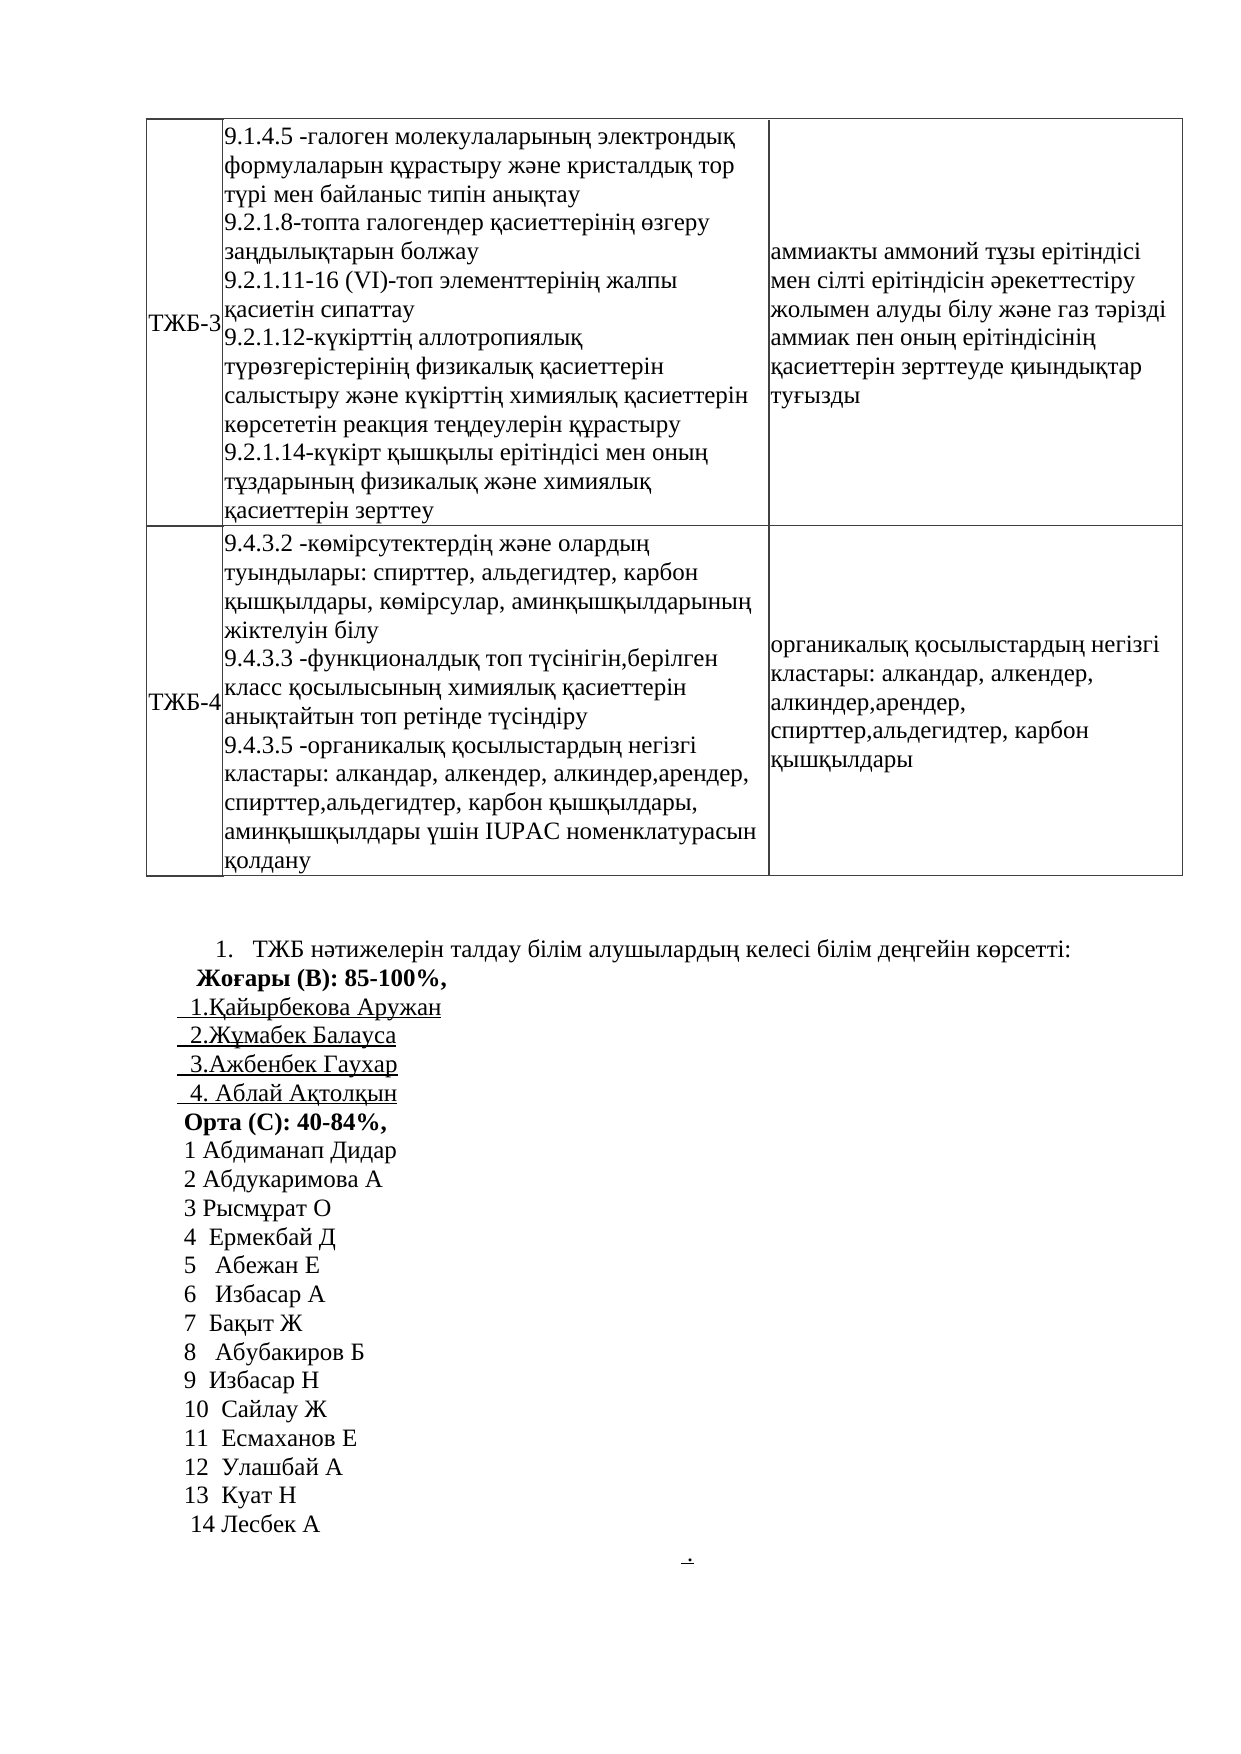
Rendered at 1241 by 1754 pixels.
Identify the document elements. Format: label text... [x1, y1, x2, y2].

text 14 Лесбек А [177, 1509, 1152, 1538]
text . [226, 1538, 1152, 1567]
text 5 Абежан Е [177, 1250, 1152, 1279]
table_cell ТЖБ-3 [147, 120, 222, 525]
text 2 Абдукаримова А [177, 1164, 1152, 1193]
text 6 Избасар А [177, 1279, 1152, 1308]
table_cell органикалық қосылыстардың негізгі кластары: алкандар, алкендер, алкиндер,арендер, спирттер,альдегидтер, карбон қышқылдары [770, 526, 1182, 875]
text 12 Улашбай А [177, 1452, 1152, 1480]
text 1.Қайырбекова Аружан [177, 992, 1152, 1020]
text 2.Жұмабек Балауса [177, 1020, 1152, 1049]
list ТЖБ нәтижелерін талдау білім алушылардың келесі білім деңгейін көрсетті: [215, 934, 1152, 963]
text 3 Рысмұрат О [177, 1193, 1152, 1222]
table_cell ТЖБ-4 [147, 527, 222, 875]
table_cell аммиакты аммоний тұзы ерітіндісі мен сілті ерітіндісін әрекеттестіру жолымен алуды білу және газ тәрізді аммиак пен оның ерітіндісінің қасиеттерін зерттеуде қиындықтар туғызды [770, 119, 1182, 525]
text 13 Куат Н [177, 1480, 1152, 1509]
text 11 Есмаханов Е [177, 1423, 1152, 1452]
text 10 Сайлау Ж [177, 1394, 1152, 1423]
text 4. Аблай Ақтолқын [177, 1078, 1152, 1107]
text 1 Абдиманап Дидар [177, 1135, 1152, 1164]
text 8 Абубакиров Б [177, 1337, 1152, 1365]
text 9 Избасар Н [177, 1365, 1152, 1394]
text 7 Бақыт Ж [177, 1308, 1152, 1337]
table_cell 9.1.4.5 -галоген молекулаларының электрондық формулаларын құрастыру және кристалдық тор түрі мен байланыс типін анықтау 9.2.1.8-топта галогендер қасиеттерінің өзгеру заңдылықтарын болжау 9.2.1.11-16 (VI)-топ элементтерінің жалпы қасиетін сипаттау 9.2.1.12-күкірттің аллотропиялық түрөзгерістерінің физикалық қасиеттерін салыстыру және күкірттің химиялық қасиеттерін көрсететін реакция теңдеулерін құрастыру 9.2.1.14-күкірт қышқылы ерітіндісі мен оның тұздарының физикалық және химиялық қасиеттерін зерттеу [223, 119, 769, 525]
text Жоғары (В): 85-100%, [177, 963, 1152, 992]
text Орта (С): 40-84%, [177, 1107, 1152, 1135]
text 3.Ажбенбек Гаухар [177, 1049, 1152, 1078]
text 4 Ермекбай Д [177, 1222, 1152, 1250]
table_cell 9.4.3.2 -көмірсутектердің және олардың туындылары: спирттер, альдегидтер, карбон қышқылдары, көмірсулар, аминқышқылдарының жіктелуін білу 9.4.3.3 -функционалдық топ түсінігін,берілген класс қосылысының химиялық қасиеттерін анықтайтын топ ретінде түсіндіру 9.4.3.5 -органикалық қосылыстардың негізгі кластары: алкандар, алкендер, алкиндер,арендер, спирттер,альдегидтер, карбон қышқылдары, аминқышқылдары үшін IUPAC номенклатурасын қолдану [223, 526, 768, 875]
